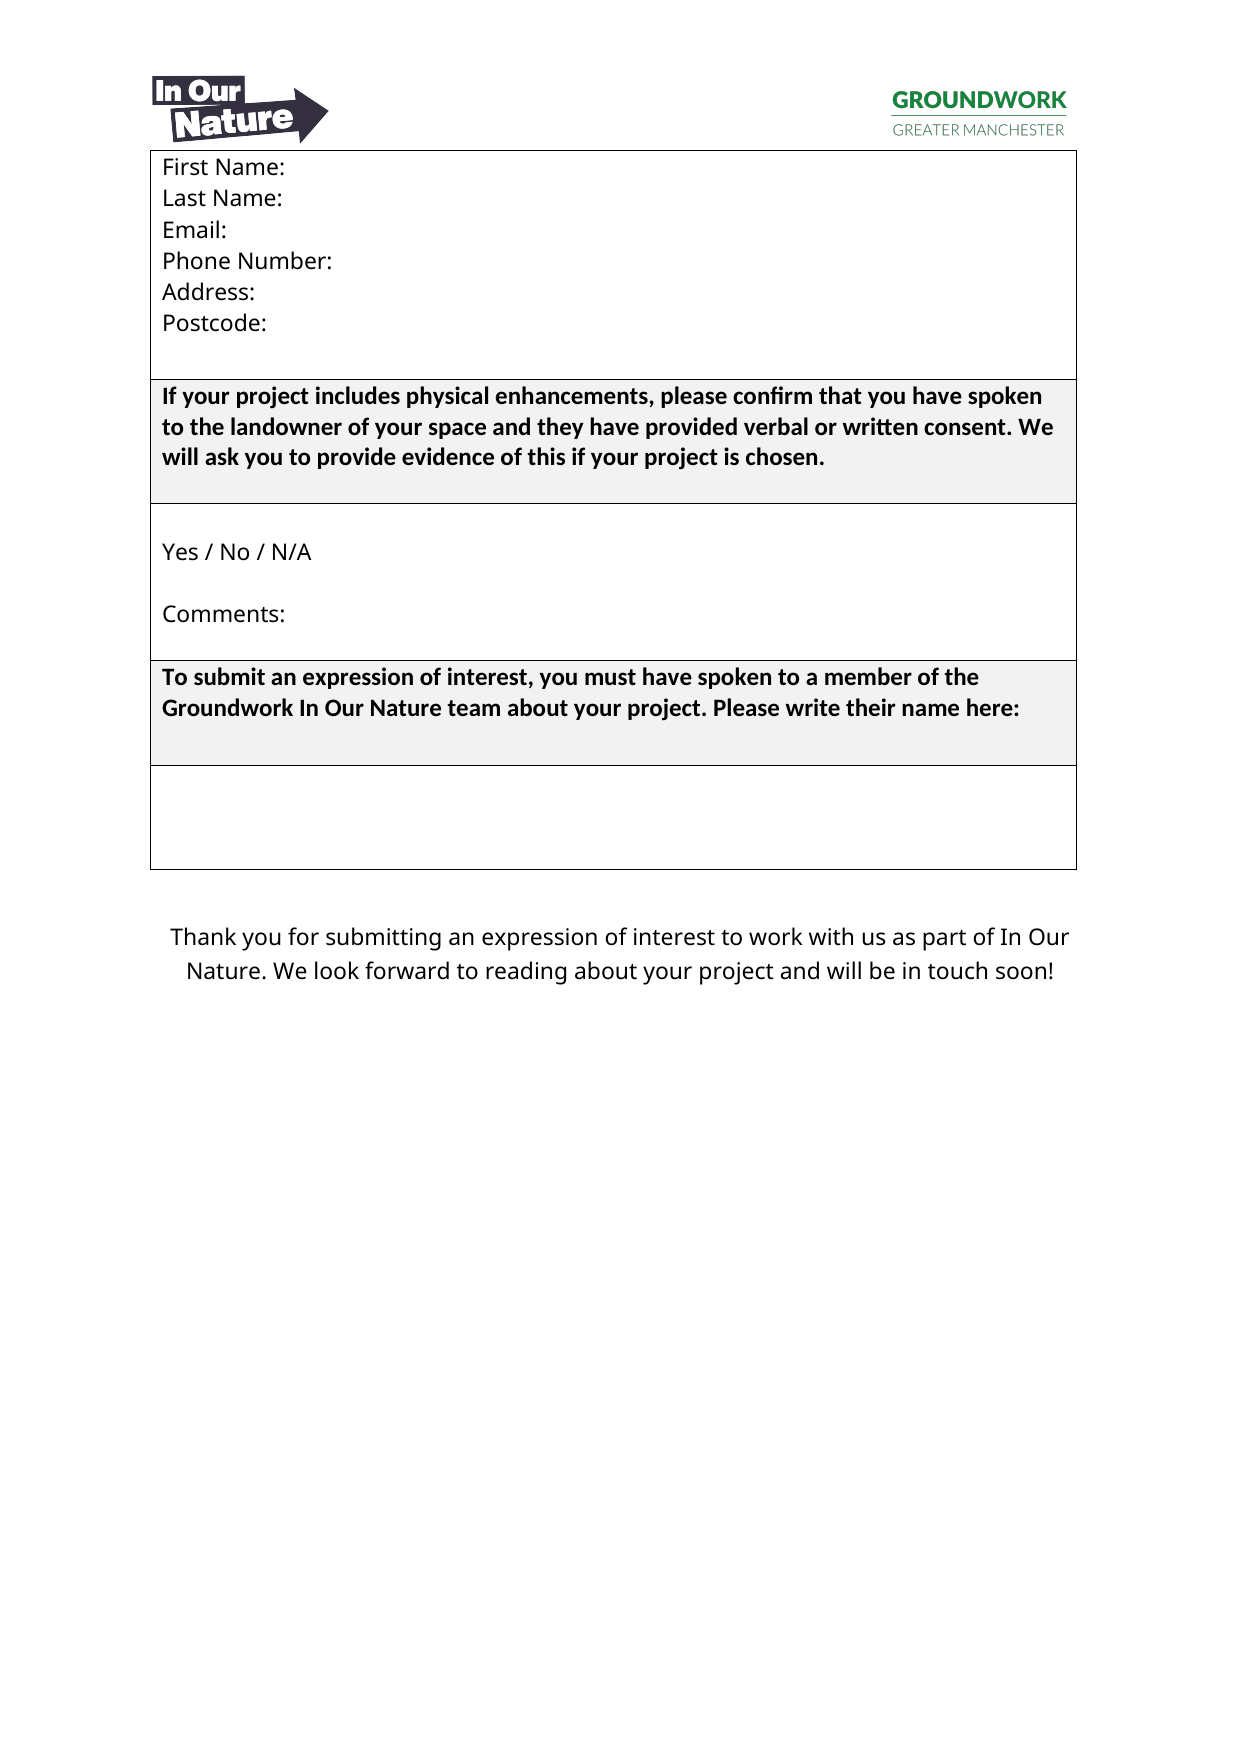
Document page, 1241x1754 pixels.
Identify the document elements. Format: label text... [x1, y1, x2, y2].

table_cell To submit an expression of interest, you must have spoken to a member of the Groundwork In Our Nature team about your project. Please write their name here: [151, 661, 1076, 765]
table_cell If your project includes physical enhancements, please confirm that you have spoken to the landowner of your space and they have provided verbal or written consent. We will ask you to provide evidence of this if your project is chosen. [151, 380, 1076, 503]
picture [150, 73, 330, 146]
picture [878, 80, 1082, 146]
table_cell Yes / No / N/A Comments: [151, 504, 1076, 660]
table_cell [151, 766, 1076, 869]
list Thank you for submitting an expression of interest to work with us as part of In Our Nature. We look forward to reading about your project and will be in touch soon! [150, 921, 1090, 986]
table_cell First Name: Last Name: Email: Phone Number: Address: Postcode: [151, 151, 1076, 379]
